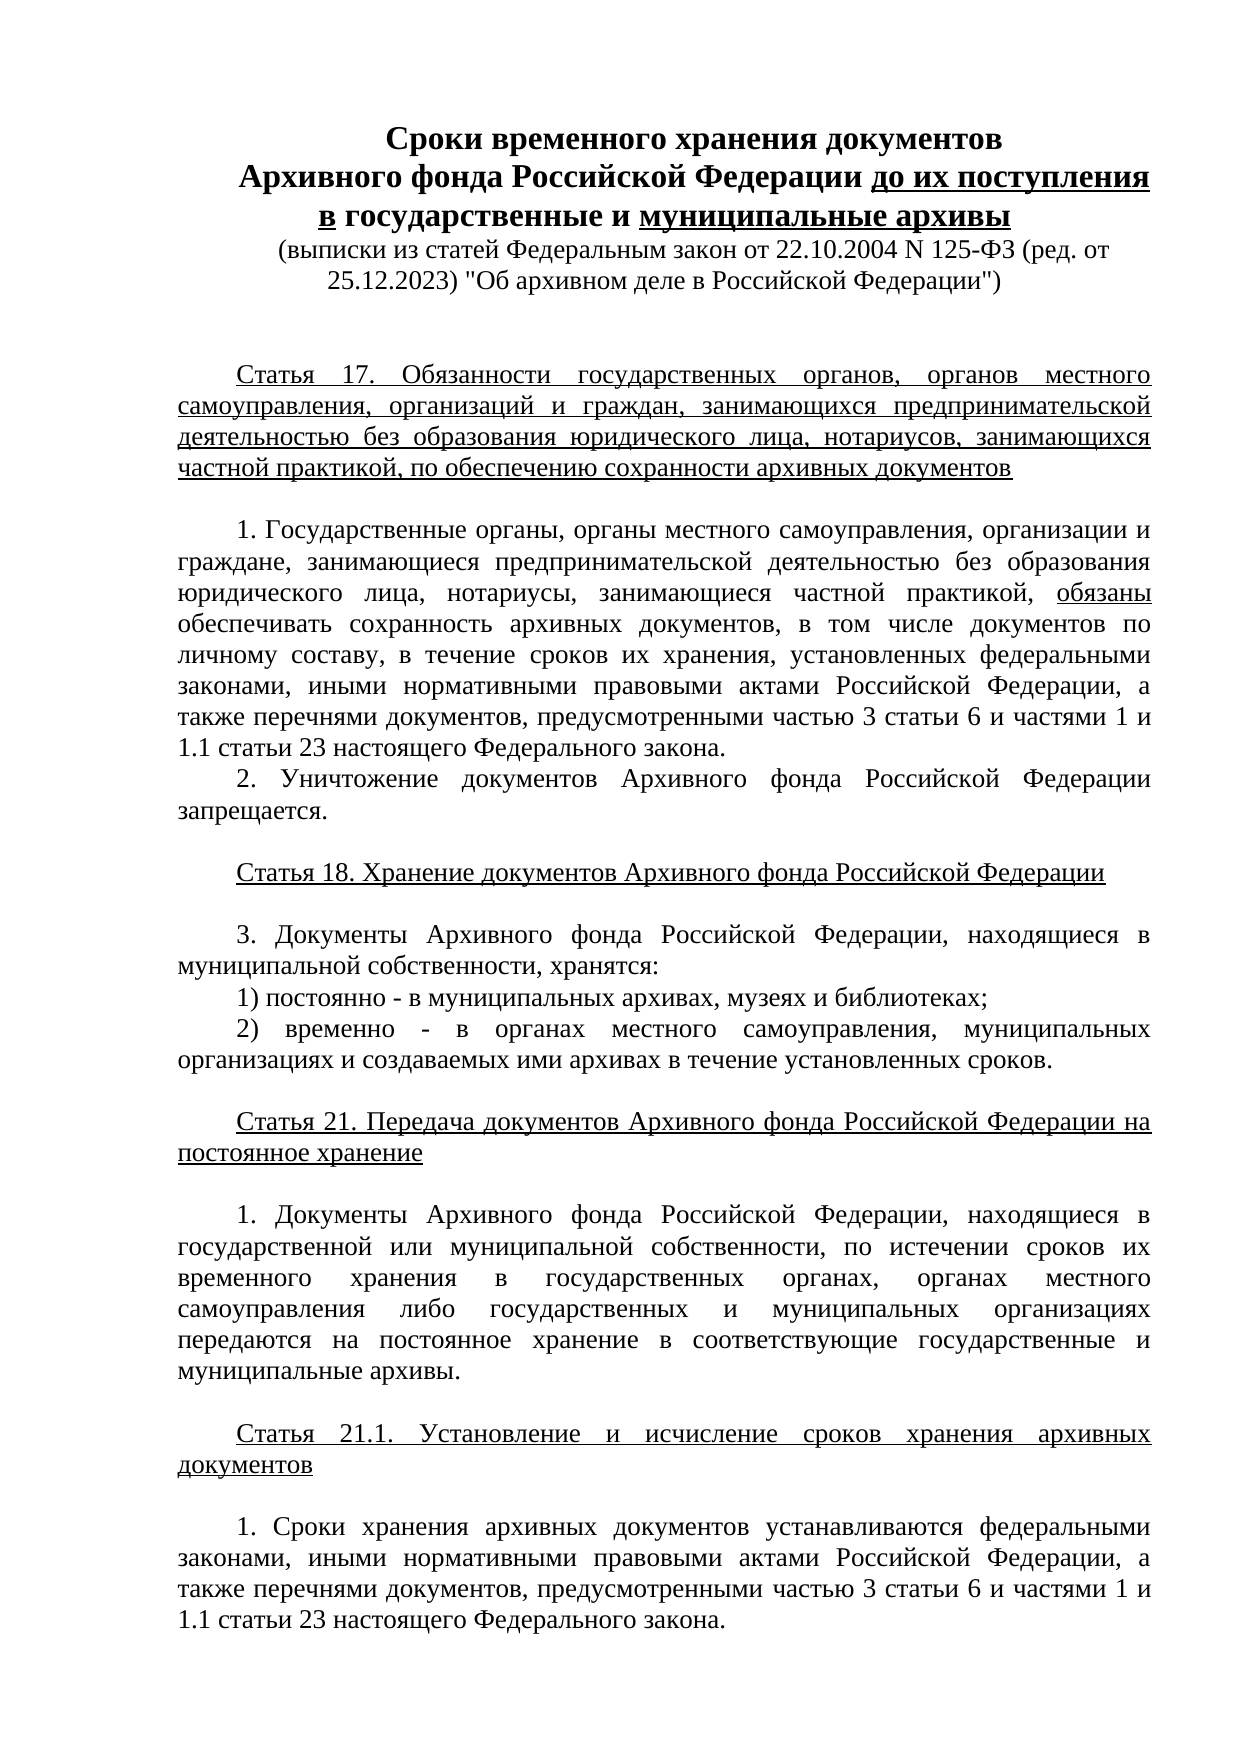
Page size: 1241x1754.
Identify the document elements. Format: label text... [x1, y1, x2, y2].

text 1. Сроки хранения архивных документов устанавливаются федеральными законами, иными нормативными правовыми актами Российской Федерации, а также перечнями документов, предусмотренными частью 3 статьи 6 и частями 1 и 1.1 статьи 23 настоящего Федерального закона. [177, 1510, 1152, 1635]
text 1) постоянно - в муниципальных архивах, музеях и библиотеках; [177, 981, 1152, 1012]
text Сроки временного хранения документов [177, 118, 1152, 156]
text Статья 17. Обязанности государственных органов, органов местного самоуправления, организаций и граждан, занимающихся предпринимательской деятельностью без образования юридического лица, нотариусов, занимающихся частной практикой, по обеспечению сохранности архивных документов [177, 417, 1152, 482]
text Архивного фонда Российской Федерации до их поступления в государственные и муниципальные архивы [177, 156, 1152, 233]
text 1. Документы Архивного фонда Российской Федерации, находящиеся в государственной или муниципальной собственности, по истечении сроков их временного хранения в государственных органах, органах местного самоуправления либо государственных и муниципальных организациях передаются на постоянное хранение в соответствующие государственные и муниципальные архивы. [177, 1199, 1152, 1386]
text Статья 21. Передача документов Архивного фонда Российской Федерации на постоянное хранение [177, 1105, 1152, 1167]
text Статья 21.1. Установление и исчисление сроков хранения архивных документов [177, 1417, 1152, 1479]
text (выписки из статей Федеральным закон от 22.10.2004 N 125-ФЗ (ред. от 25.12.2023) "Об архивном деле в Российской Федерации") [177, 233, 1152, 295]
text 2) временно - в органах местного самоуправления, муниципальных организациях и создаваемых ими архивах в течение установленных сроков. [177, 1012, 1152, 1074]
text Статья 17. Обязанности государственных органов, органов местного самоуправления, организаций и граждан, занимающихся предпринимательской деятельностью без образования юридического лица, нотариусов, занимающихся частной практикой, по обеспечению сохранности архивных документов [177, 358, 1152, 416]
text 3. Документы Архивного фонда Российской Федерации, находящиеся в муниципальной собственности, хранятся: [177, 918, 1152, 981]
text 1. Государственные органы, органы местного самоуправления, организации и граждане, занимающиеся предпринимательской деятельностью без образования юридического лица, нотариусы, занимающиеся частной практикой, обязаны обеспечивать сохранность архивных документов, в том числе документов по личному составу, в течение сроков их хранения, установленных федеральными законами, иными нормативными правовыми актами Российской Федерации, а также перечнями документов, предусмотренными частью 3 статьи 6 и частями 1 и 1.1 статьи 23 настоящего Федерального закона. [177, 513, 1152, 763]
title Статья 18. Хранение документов Архивного фонда Российской Федерации [177, 856, 1152, 887]
text 2. Уничтожение документов Архивного фонда Российской Федерации запрещается. [177, 763, 1152, 825]
